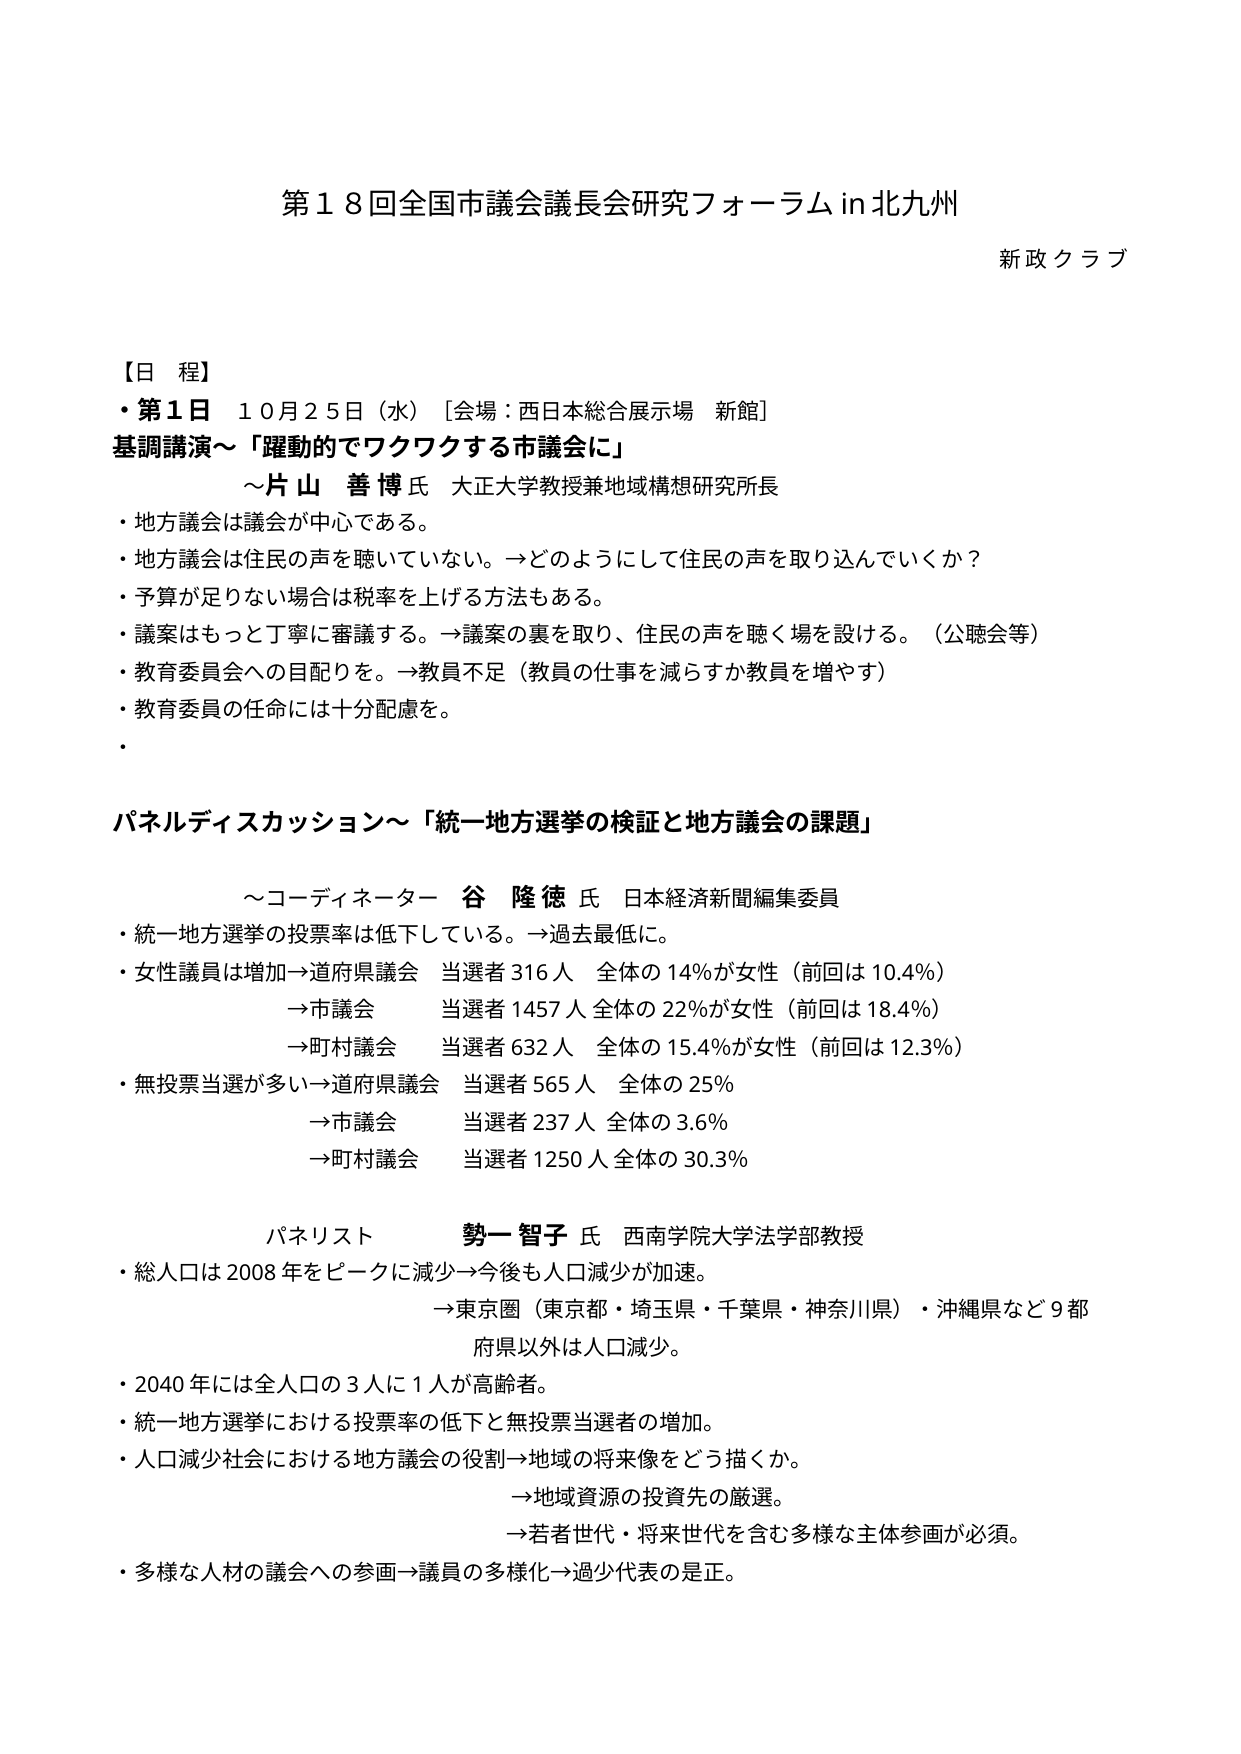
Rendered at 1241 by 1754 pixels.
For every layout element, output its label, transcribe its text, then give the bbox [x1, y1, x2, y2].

text →町村議会 当選者1250人 全体の30.3％ [112, 1139, 1128, 1177]
text →地域資源の投資先の厳選。 [112, 1477, 1128, 1514]
text 【日 程】 [112, 352, 1128, 389]
text ・予算が足りない場合は税率を上げる方法もある。 [112, 577, 1128, 614]
text ・議案はもっと丁寧に審議する。→議案の裏を取り、住民の声を聴く場を設ける。（公聴会等） [112, 614, 1128, 652]
text ・地方議会は議会が中心である。 [112, 502, 1128, 539]
text →東京圏（東京都・埼玉県・千葉県・神奈川県）・沖縄県など9都 [112, 1289, 1128, 1327]
text ・地方議会は住民の声を聴いていない。→どのようにして住民の声を取り込んでいくか？ [112, 539, 1128, 577]
text ～片 山 善 博 氏 大正大学教授兼地域構想研究所長 [112, 464, 1128, 502]
text パネリスト 勢一 智子 氏 西南学院大学法学部教授 [112, 1214, 1128, 1252]
text →若者世代・将来世代を含む多様な主体参画が必須。 [112, 1514, 1128, 1552]
text ・人口減少社会における地方議会の役割→地域の将来像をどう描くか。 [112, 1439, 1128, 1477]
text 新 政 ク ラ ブ [112, 239, 1128, 277]
text パネルディスカッション～「統一地方選挙の検証と地方議会の課題」 [112, 802, 1128, 839]
text ・統一地方選挙における投票率の低下と無投票当選者の増加。 [112, 1402, 1128, 1439]
text ・総人口は2008年をピークに減少→今後も人口減少が加速。 [112, 1252, 1128, 1289]
text →市議会 当選者237人 全体の3.6％ [112, 1102, 1128, 1139]
text →市議会 当選者1457人 全体の22％が女性（前回は18.4％） [112, 989, 1128, 1027]
text 府県以外は人口減少。 [473, 1327, 1128, 1364]
text ・教育委員会への目配りを。→教員不足（教員の仕事を減らすか教員を増やす） [112, 652, 1128, 689]
text ・女性議員は増加→道府県議会 当選者316人 全体の14％が女性（前回は10.4％） [112, 952, 1128, 989]
text 基調講演～「躍動的でワクワクする市議会に」 [112, 427, 1128, 464]
text ・第１日 １０月２５日（水）［会場：西日本総合展示場 新館］ [112, 389, 1128, 427]
text 第１８回全国市議会議長会研究フォーラムin北九州 [112, 164, 1128, 239]
text →町村議会 当選者632人 全体の15.4％が女性（前回は12.3％） [112, 1027, 1128, 1064]
text ・ [112, 727, 1128, 764]
text ・多様な人材の議会への参画→議員の多様化→過少代表の是正。 [112, 1552, 1128, 1589]
text ・無投票当選が多い→道府県議会 当選者565人 全体の25％ [112, 1064, 1128, 1102]
text ・統一地方選挙の投票率は低下している。→過去最低に。 [112, 914, 1128, 952]
text ・2040年には全人口の3人に1人が高齢者。 [112, 1364, 1128, 1402]
text ・教育委員の任命には十分配慮を。 [112, 689, 1128, 727]
text ～コーディネーター 谷 隆 徳 氏 日本経済新聞編集委員 [112, 877, 1128, 914]
